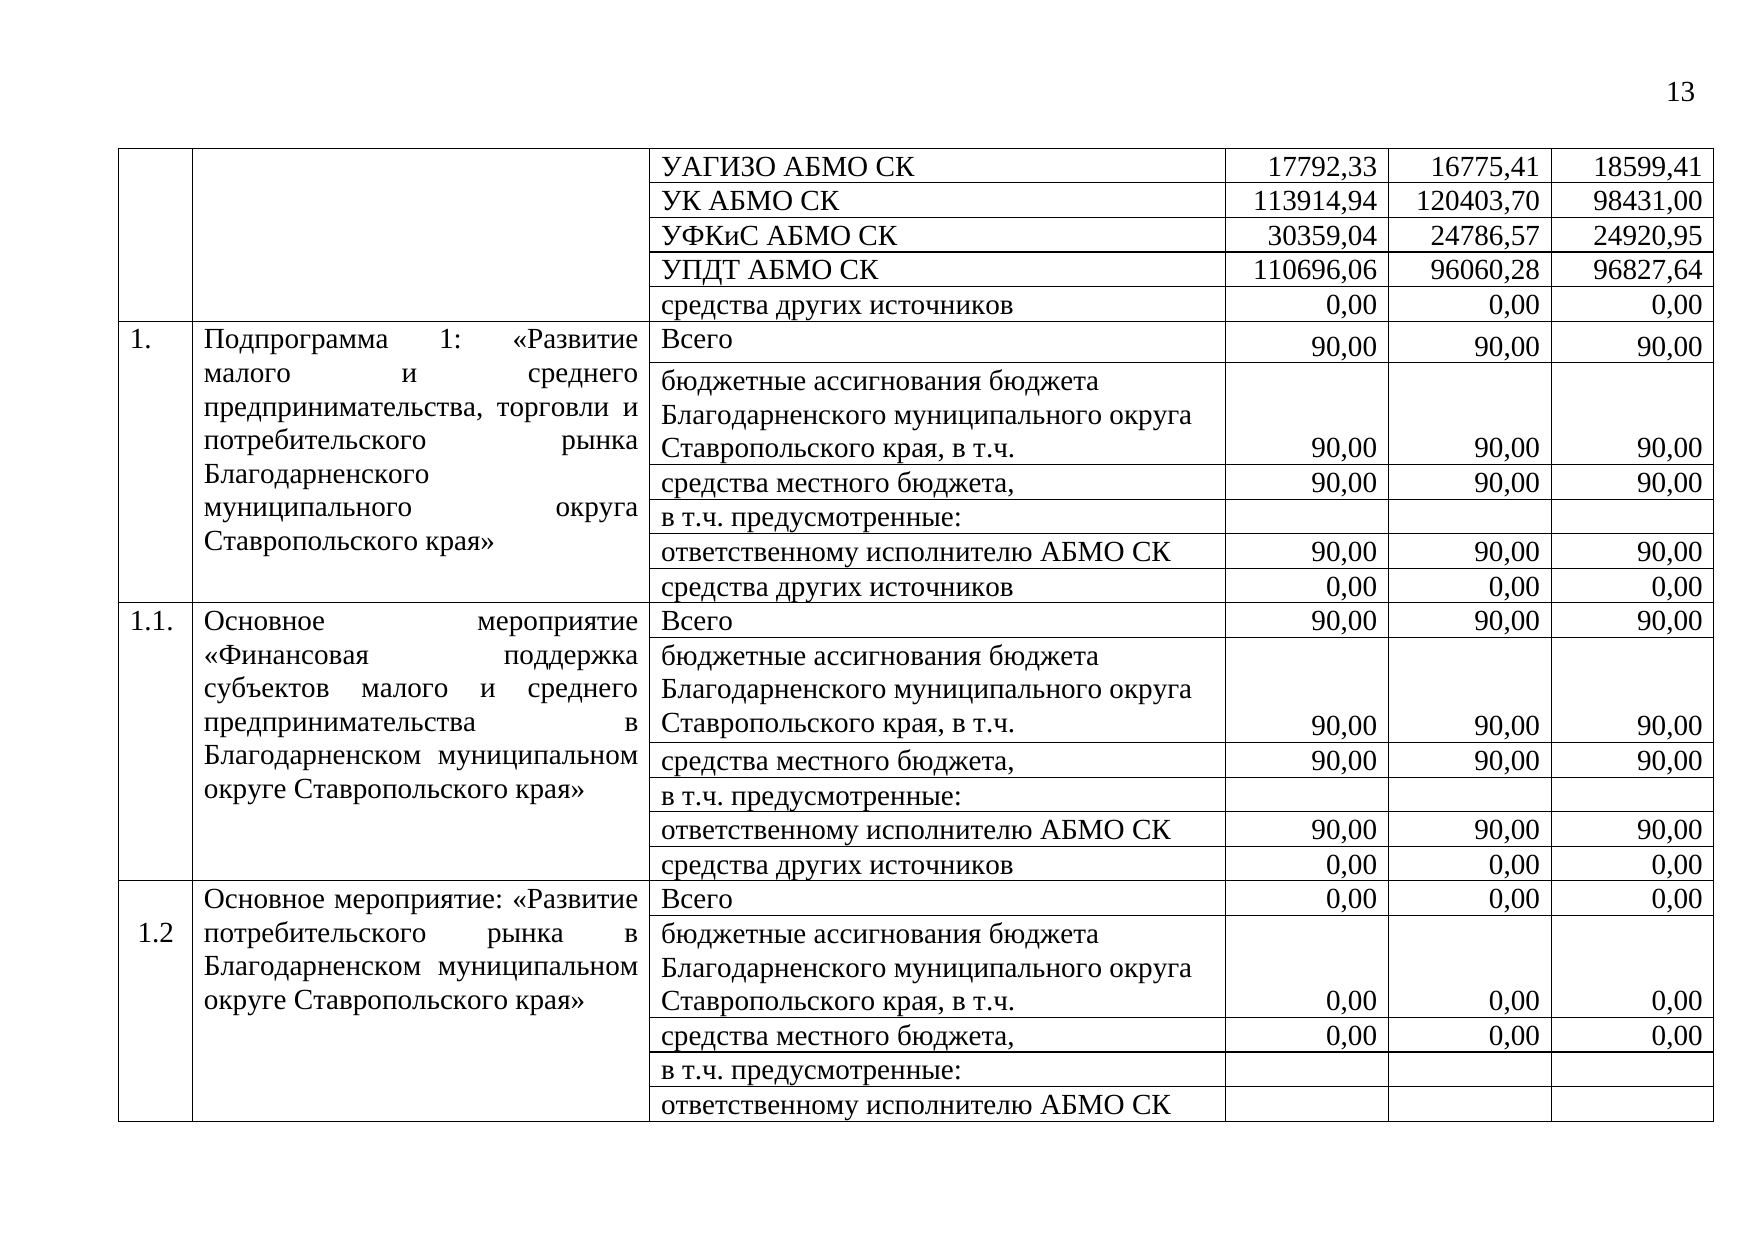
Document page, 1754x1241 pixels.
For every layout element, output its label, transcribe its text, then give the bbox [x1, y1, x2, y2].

table_cell ответственному исполнителю АБМО СК [650, 812, 1225, 846]
table_cell [1226, 778, 1388, 811]
table_cell УПДТ АБМО СК [650, 253, 1225, 286]
table_cell 90,00 [1389, 465, 1551, 498]
table_cell 90,00 [1552, 812, 1713, 846]
table_cell 90,00 [1226, 363, 1388, 464]
table_cell 90,00 [1226, 743, 1388, 777]
table_cell 98431,00 [1552, 183, 1713, 217]
table_cell 90,00 [1552, 465, 1713, 498]
table_cell [1226, 1053, 1388, 1086]
table_cell 24920,95 [1552, 218, 1713, 251]
table_cell 90,00 [1389, 363, 1551, 464]
table_cell [1389, 1053, 1551, 1086]
table_cell 17792,33 [1226, 149, 1388, 182]
table_cell Всего [650, 603, 1225, 637]
table_cell 90,00 [1552, 363, 1713, 464]
table_cell 0,00 [1552, 881, 1713, 915]
table_cell УФКиС АБМО СК [650, 218, 1225, 251]
table_cell [1552, 778, 1713, 811]
table_cell 90,00 [1226, 812, 1388, 846]
table_cell средства местного бюджета, [650, 465, 1225, 498]
table_cell [1389, 500, 1551, 533]
table_cell [1226, 500, 1388, 533]
table_cell 30359,04 [1226, 218, 1388, 251]
table_cell Всего [650, 881, 1225, 915]
table_cell 110696,06 [1226, 253, 1388, 286]
table_cell Основное мероприятие: «Развитие потребительского рынка в Благодарненском муниципальном округе Ставропольского края» [193, 881, 649, 1121]
table_cell 96060,28 [1389, 253, 1551, 286]
table_cell средства местного бюджета, [650, 1018, 1225, 1051]
table_cell 0,00 [1226, 847, 1388, 880]
table_cell средства других источников [650, 287, 1225, 321]
table_cell [1226, 1087, 1388, 1121]
table_cell 0,00 [1552, 916, 1713, 1017]
table_cell 90,00 [1226, 638, 1388, 742]
table_cell 90,00 [1226, 534, 1388, 568]
table_cell ответственному исполнителю АБМО СК [650, 534, 1225, 568]
table_cell 0,00 [1552, 1018, 1713, 1051]
table_cell средства местного бюджета, [650, 743, 1225, 777]
table_cell 90,00 [1389, 603, 1551, 637]
table_cell 0,00 [1389, 1018, 1551, 1051]
table_cell в т.ч. предусмотренные: [650, 1053, 1225, 1086]
table_cell ответственному исполнителю АБМО СК [650, 1087, 1225, 1121]
table_cell 90,00 [1389, 812, 1551, 846]
table_cell бюджетные ассигнования бюджета Благодарненского муниципального округа Ставропольского края, в т.ч. [650, 363, 1225, 464]
table_cell 113914,94 [1226, 183, 1388, 217]
table_cell 0,00 [1226, 916, 1388, 1017]
table_cell 0,00 [1389, 881, 1551, 915]
table_cell УАГИЗО АБМО СК [650, 149, 1225, 182]
table_cell 0,00 [1226, 287, 1388, 321]
table_cell 1.2 [119, 881, 192, 1121]
table_cell 90,00 [1226, 322, 1388, 362]
table_cell средства других источников [650, 569, 1225, 602]
table_cell 1. [119, 322, 192, 602]
table_cell 90,00 [1552, 638, 1713, 742]
table_cell в т.ч. предусмотренные: [650, 500, 1225, 533]
table_cell 16775,41 [1389, 149, 1551, 182]
table_cell 90,00 [1389, 638, 1551, 742]
table_cell 120403,70 [1389, 183, 1551, 217]
table_cell Подпрограмма 1: «Развитие малого и среднего предпринимательства, торговли и потребительского рынка Благодарненского муниципального округа Ставропольского края» [193, 322, 649, 602]
table_cell 0,00 [1389, 569, 1551, 602]
table_cell 90,00 [1226, 603, 1388, 637]
table_cell Всего [650, 322, 1225, 362]
table_cell 90,00 [1552, 743, 1713, 777]
table_cell [1552, 1087, 1713, 1121]
table_cell [1552, 500, 1713, 533]
table_cell 0,00 [1552, 287, 1713, 321]
table_cell 90,00 [1389, 534, 1551, 568]
table_cell Основное мероприятие «Финансовая поддержка субъектов малого и среднего предпринимательства в Благодарненском муниципальном округе Ставропольского края» [193, 603, 649, 880]
table_cell 90,00 [1552, 603, 1713, 637]
table_cell в т.ч. предусмотренные: [650, 778, 1225, 811]
table_cell 0,00 [1226, 1018, 1388, 1051]
table_cell 0,00 [1389, 287, 1551, 321]
table_cell 0,00 [1389, 847, 1551, 880]
table_cell 0,00 [1226, 881, 1388, 915]
table_cell 90,00 [1389, 322, 1551, 362]
table_cell 0,00 [1226, 569, 1388, 602]
table_cell УК АБМО СК [650, 183, 1225, 217]
table_cell 90,00 [1552, 322, 1713, 362]
table_cell 90,00 [1389, 743, 1551, 777]
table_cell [650, 916, 1225, 1017]
table_cell бюджетные ассигнования бюджета Благодарненского муниципального округа Ставропольского края, в т.ч. [650, 638, 1225, 742]
table_cell 0,00 [1552, 569, 1713, 602]
table_cell средства других источников [650, 847, 1225, 880]
table_cell 24786,57 [1389, 218, 1551, 251]
table_cell 0,00 [1552, 847, 1713, 880]
table_cell 0,00 [1389, 916, 1551, 1017]
table_cell 1.1. [119, 603, 192, 880]
table_cell 90,00 [1226, 465, 1388, 498]
table_cell 18599,41 [1552, 149, 1713, 182]
table_cell [1389, 778, 1551, 811]
table_cell 96827,64 [1552, 253, 1713, 286]
table_cell [1389, 1087, 1551, 1121]
table_cell [1552, 1053, 1713, 1086]
table_cell 90,00 [1552, 534, 1713, 568]
